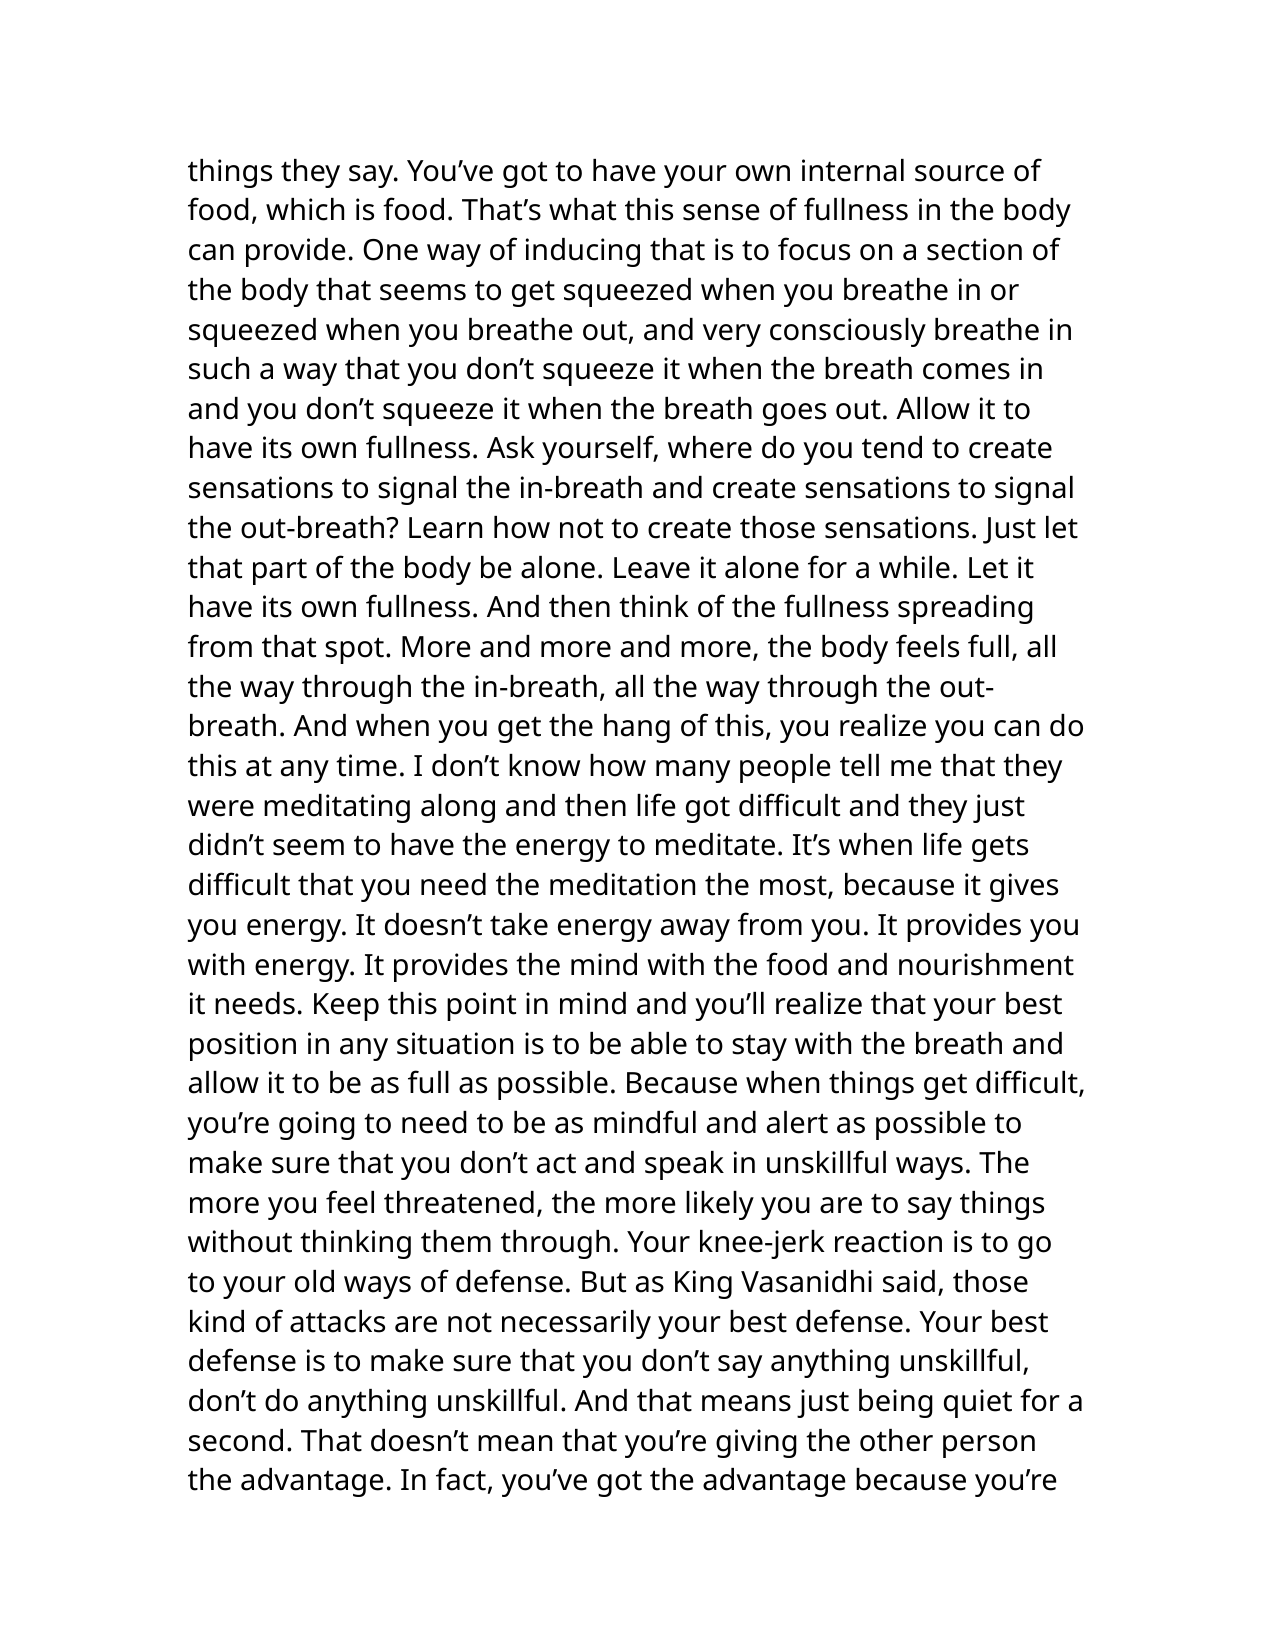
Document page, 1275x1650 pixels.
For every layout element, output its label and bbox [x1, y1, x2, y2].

text [187, 150, 1087, 1499]
